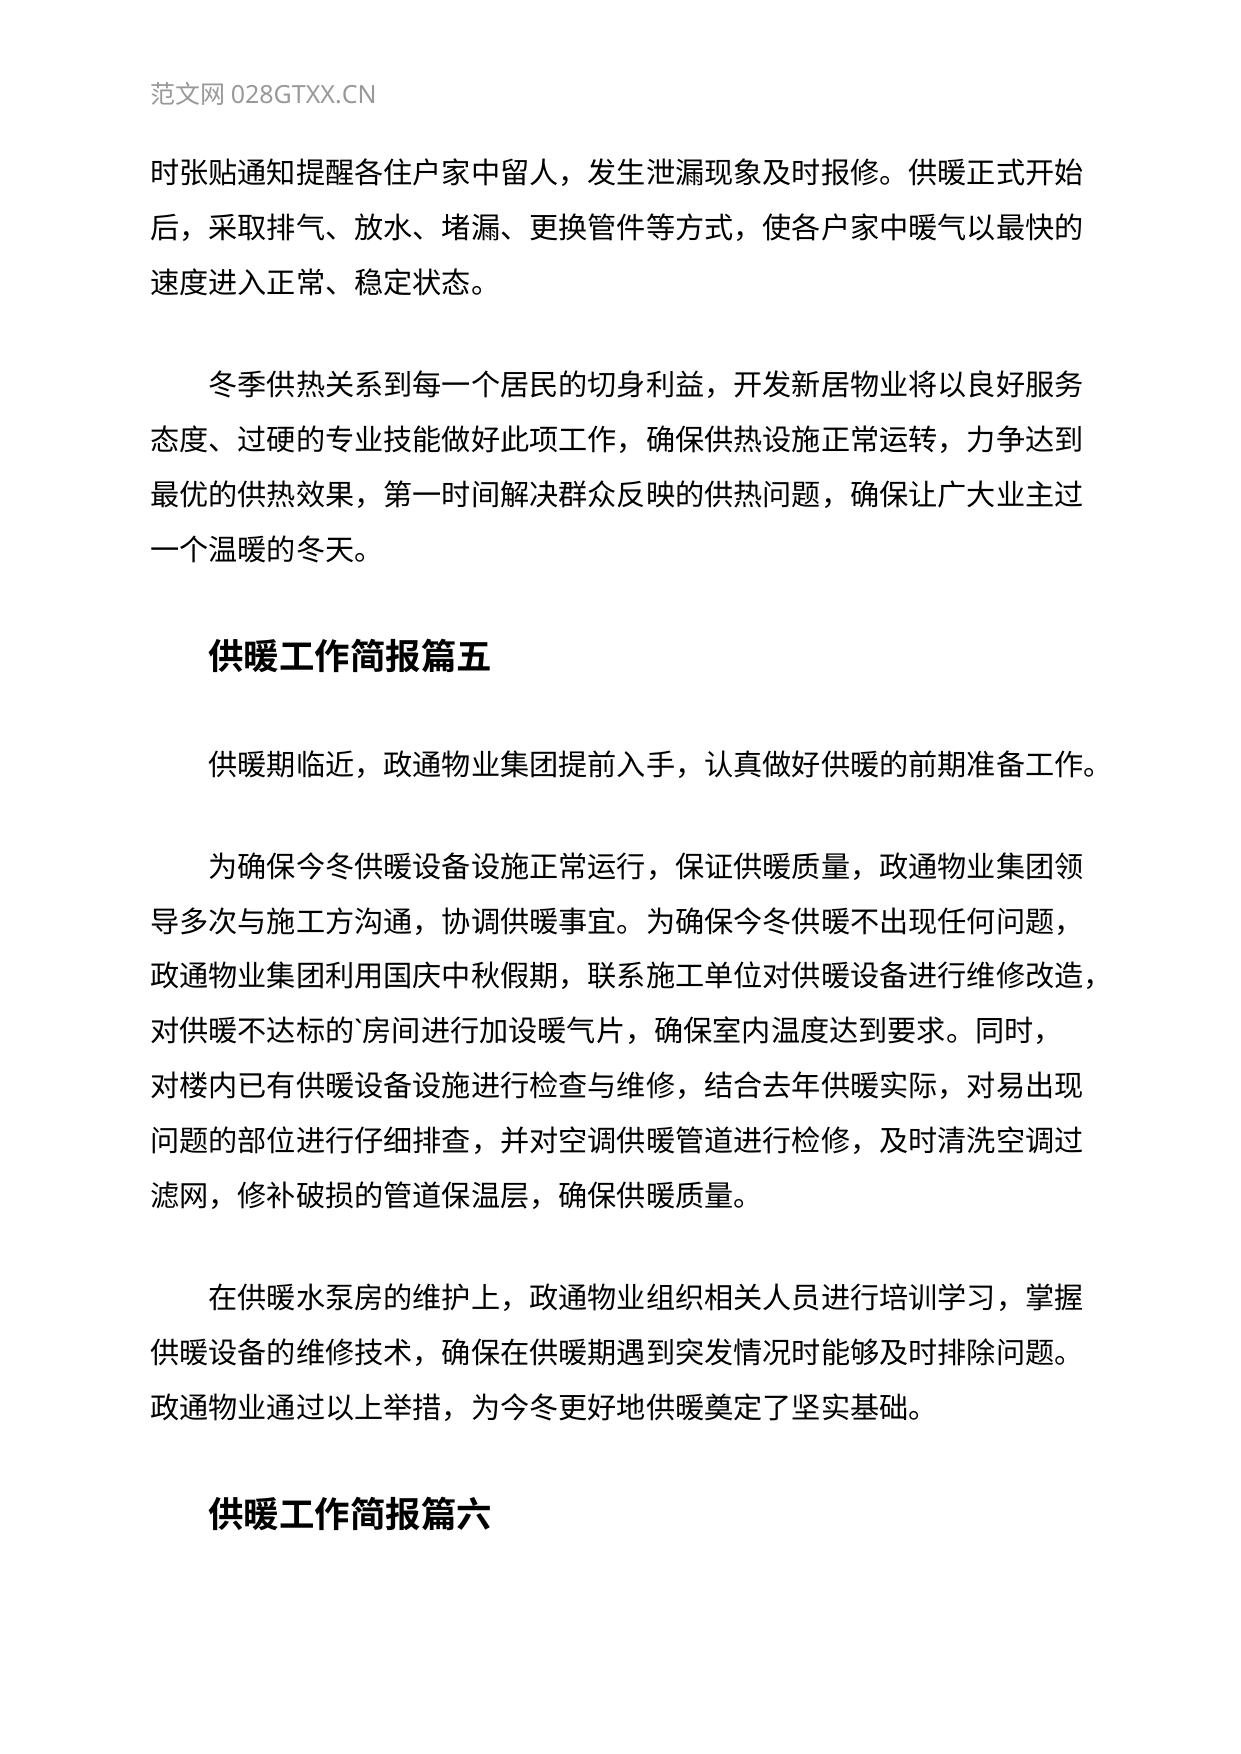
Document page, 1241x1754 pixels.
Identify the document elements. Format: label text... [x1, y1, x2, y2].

text 供暖工作简报篇五 [150, 628, 1090, 679]
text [150, 150, 1090, 302]
text 为确保今冬供暖设备设施正常运行，保证供暖质量，政通物业集团领导多次与施工方沟通，协调供暖事宜。为确保今冬供暖不出现任何问题，政通物业集团利用国庆中秋假期，联系施工单位对供暖设备进行维修改造，对供暖不达标的`房间进行加设暖气片，确保室内温度达到要求。同时，对楼内已有供暖设备设施进行检查与维修，结合去年供暖实际，对易出现问题的部位进行仔细排查，并对空调供暖管道进行检修，及时清洗空调过滤网，修补破损的管道保温层，确保供暖质量。 [150, 843, 1090, 1215]
text 供暖期临近，政通物业集团提前入手，认真做好供暖的前期准备工作。 [150, 741, 1090, 784]
text 冬季供热关系到每一个居民的切身利益，开发新居物业将以良好服务态度、过硬的专业技能做好此项工作，确保供热设施正常运转，力争达到最优的供热效果，第一时间解决群众反映的供热问题，确保让广大业主过一个温暖的冬天。 [150, 362, 1090, 568]
text 在供暖水泵房的维护上，政通物业组织相关人员进行培训学习，掌握供暖设备的维修技术，确保在供暖期遇到突发情况时能够及时排除问题。政通物业通过以上举措，为今冬更好地供暖奠定了坚实基础。 [150, 1274, 1090, 1427]
text 供暖工作简报篇六 [150, 1486, 1090, 1537]
